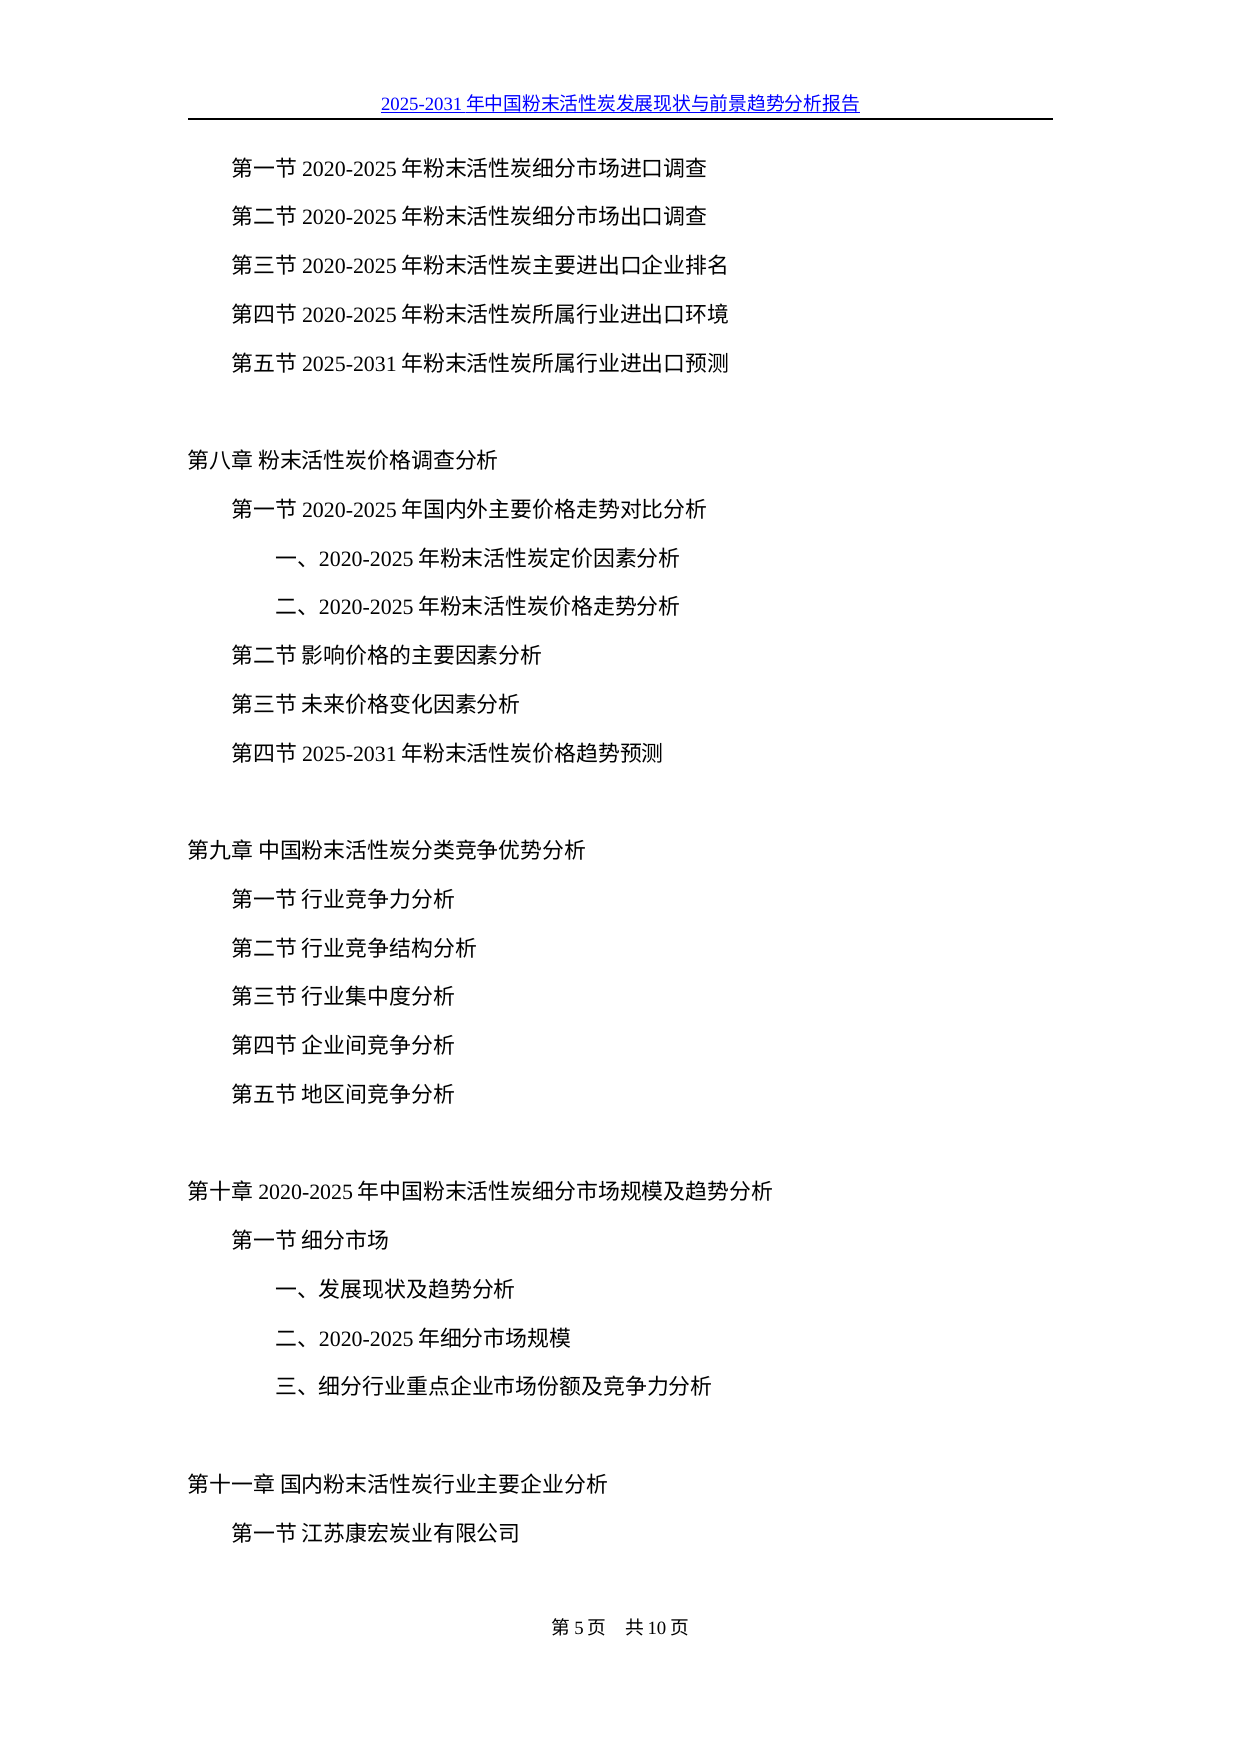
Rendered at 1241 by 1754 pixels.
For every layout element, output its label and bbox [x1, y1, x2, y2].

text [187, 150, 1053, 1548]
